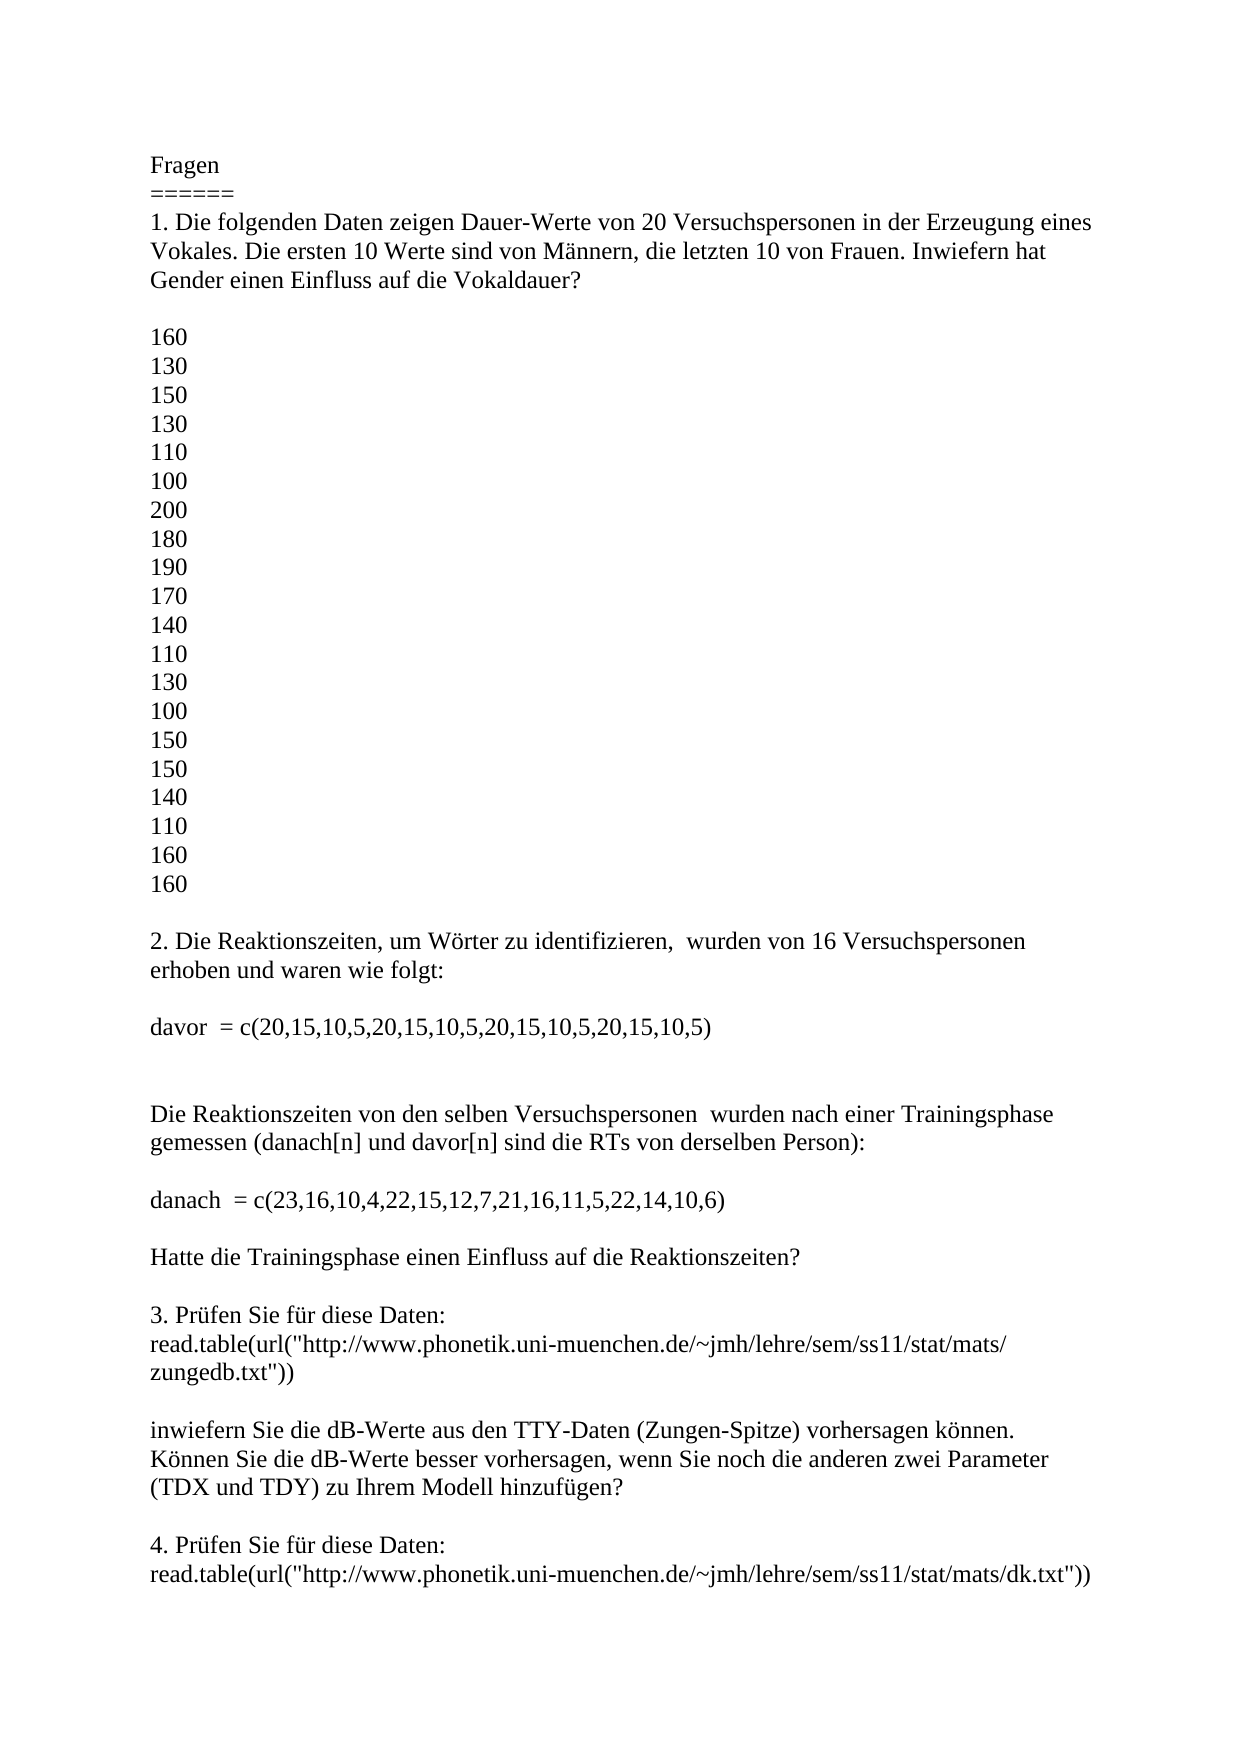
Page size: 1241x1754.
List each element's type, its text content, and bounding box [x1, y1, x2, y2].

text 110 [150, 639, 1092, 667]
text 150 [150, 754, 1092, 782]
text 160 [150, 322, 1092, 351]
text read.table(url("http://www.phonetik.uni-muenchen.de/~jmh/lehre/sem/ss11/stat/mats/zungedb.txt")) [150, 1329, 1092, 1386]
text 100 [150, 466, 1092, 495]
text 110 [150, 437, 1092, 466]
text 1. Die folgenden Daten zeigen Dauer-Werte von 20 Versuchspersonen in der Erzeugung eines Vokales. Die ersten 10 Werte sind von Männern, die letzten 10 von Frauen. Inwiefern hat Gender einen Einfluss auf die Vokaldauer? [150, 207, 1092, 294]
text 150 [150, 380, 1092, 409]
text 140 [150, 610, 1092, 639]
text 180 [150, 524, 1092, 552]
text 2. Die Reaktionszeiten, um Wörter zu identifizieren, wurden von 16 Versuchspersonen erhoben und waren wie folgt: [150, 926, 1092, 984]
text 160 [150, 869, 1092, 897]
text ====== [150, 179, 1092, 207]
text 160 [150, 840, 1092, 869]
text 100 [150, 696, 1092, 725]
text 130 [150, 409, 1092, 437]
text 130 [150, 351, 1092, 380]
text 150 [150, 725, 1092, 754]
text 130 [150, 667, 1092, 696]
text 110 [150, 811, 1092, 840]
text Die Reaktionszeiten von den selben Versuchspersonen wurden nach einer Trainingsphase gemessen (danach[n] und davor[n] sind die RTs von derselben Person): [150, 1099, 1092, 1156]
text 200 [150, 495, 1092, 524]
text 4. Prüfen Sie für diese Daten: [150, 1530, 1092, 1559]
text Hatte die Trainingsphase einen Einfluss auf die Reaktionszeiten? [150, 1242, 1092, 1271]
text 3. Prüfen Sie für diese Daten: [150, 1300, 1092, 1329]
text inwiefern Sie die dB-Werte aus den TTY-Daten (Zungen-Spitze) vorhersagen können. Können Sie die dB-Werte besser vorhersagen, wenn Sie noch die anderen zwei Parameter (TDX und TDY) zu Ihrem Modell hinzufügen? [150, 1415, 1092, 1501]
text read.table(url("http://www.phonetik.uni-muenchen.de/~jmh/lehre/sem/ss11/stat/mats/dk.txt")) [150, 1559, 1092, 1587]
text davor = c(20,15,10,5,20,15,10,5,20,15,10,5,20,15,10,5) [150, 1012, 1092, 1041]
text 140 [150, 782, 1092, 811]
text Fragen [150, 150, 1092, 179]
text danach = c(23,16,10,4,22,15,12,7,21,16,11,5,22,14,10,6) [150, 1185, 1092, 1214]
text 170 [150, 581, 1092, 610]
text 190 [150, 552, 1092, 581]
